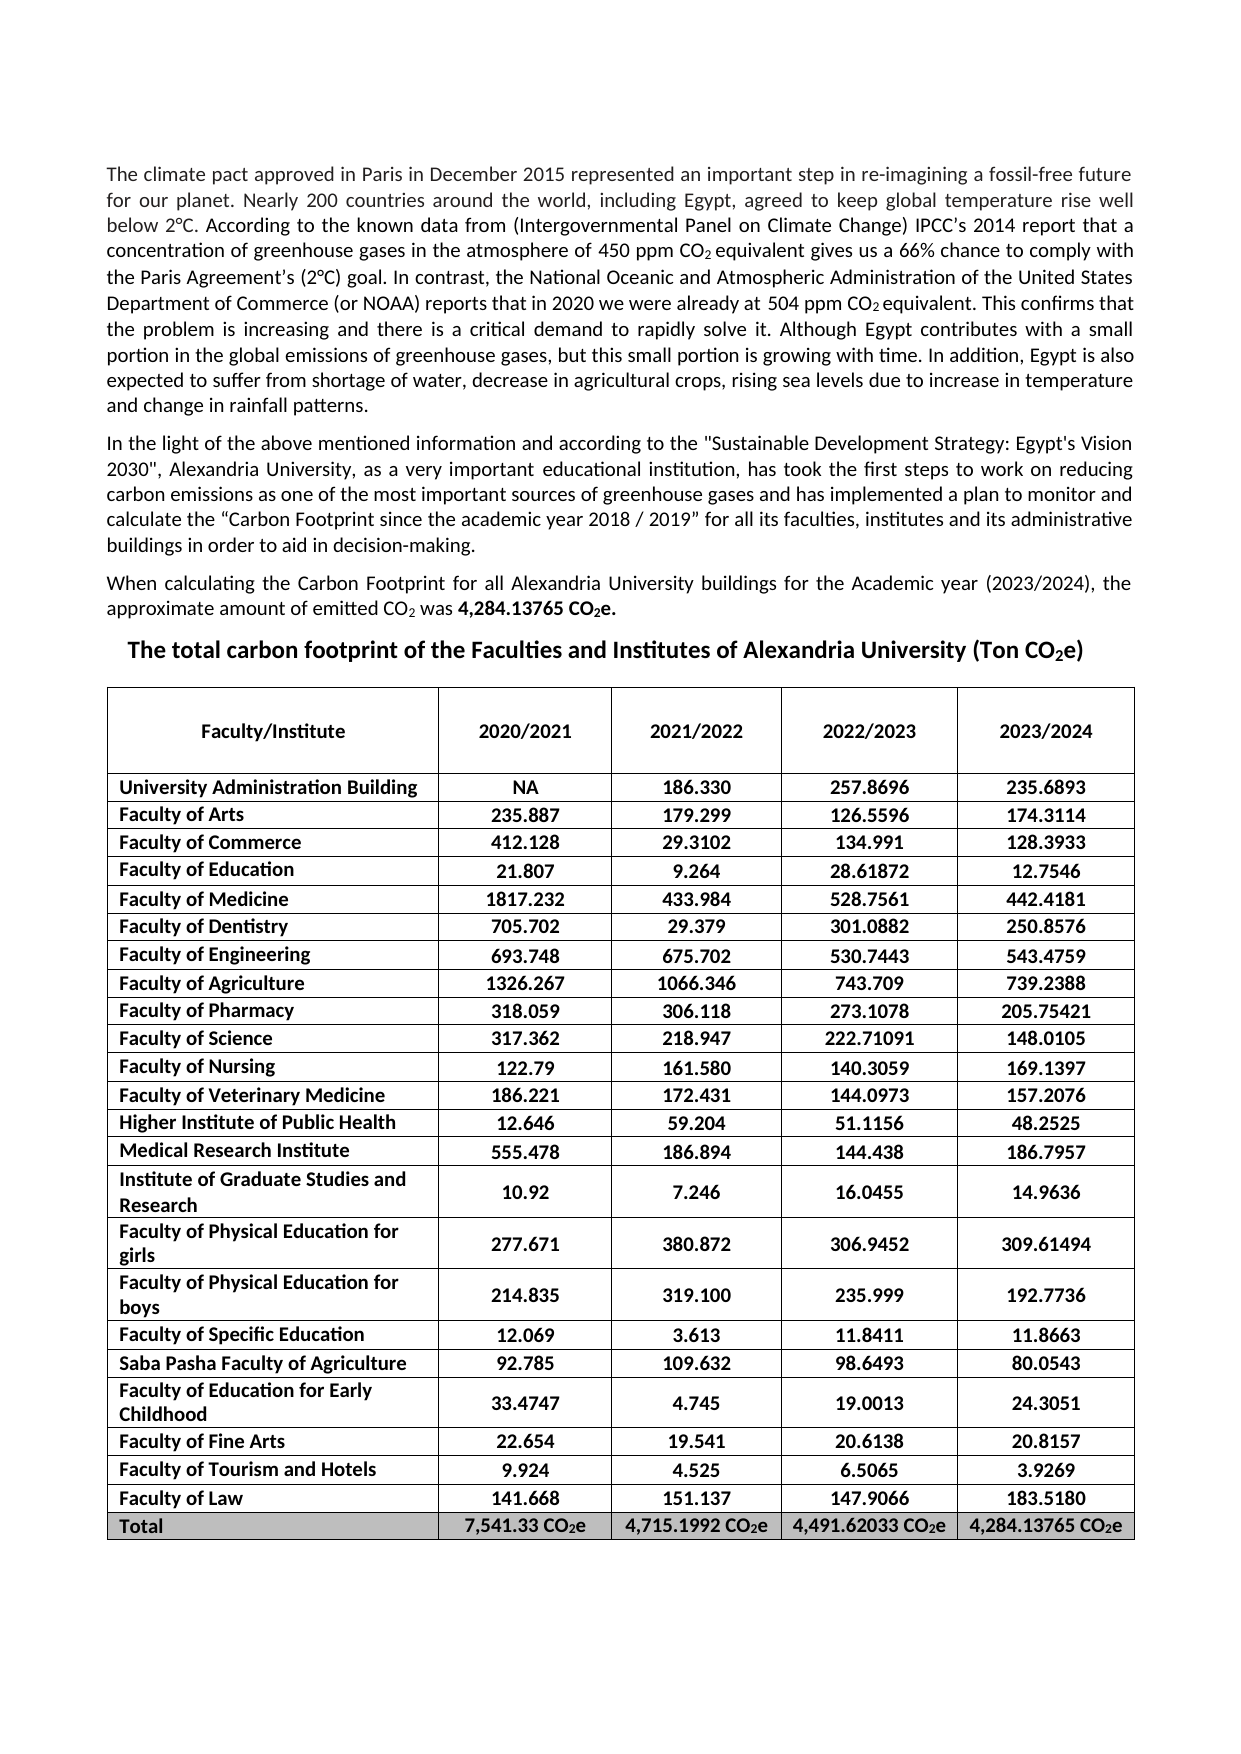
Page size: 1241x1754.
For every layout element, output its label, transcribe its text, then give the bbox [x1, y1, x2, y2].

table_cell 543.4759 [958, 941, 1134, 969]
table_cell Faculty of Veterinary Medicine [108, 1082, 438, 1108]
table_cell 309.61494 [958, 1218, 1134, 1268]
table_cell 4.525 [612, 1456, 781, 1484]
subtitle The total carbon footprint of the Faculties and Institutes of Alexandria University (Ton CO2e) [127, 634, 1226, 667]
table_header Faculty/Institute [108, 688, 438, 773]
table_header 2023/2024 [958, 688, 1134, 773]
table_cell 222.71091 [782, 1025, 957, 1052]
table_cell Faculty of Engineering [108, 941, 438, 969]
table_cell 301.0882 [782, 914, 957, 940]
table_cell 59.204 [612, 1110, 781, 1136]
table_cell Faculty of Science [108, 1025, 438, 1052]
table_cell 140.3059 [782, 1053, 957, 1081]
table_cell 11.8411 [782, 1321, 957, 1349]
table_cell 743.709 [782, 970, 957, 997]
text When calculating the Carbon Footprint for all Alexandria University buildings for the Academic year (2023/2024), the approximate amount of emitted CO2 was 4,284.13765 CO2e. [106, 570, 1133, 622]
table_cell 157.2076 [958, 1082, 1134, 1108]
table_cell 675.702 [612, 941, 781, 969]
table_cell 144.0973 [782, 1082, 957, 1108]
table_cell 144.438 [782, 1137, 957, 1165]
table_cell 235.887 [439, 802, 611, 828]
table_cell 218.947 [612, 1025, 781, 1052]
table_cell Faculty of Nursing [108, 1053, 438, 1081]
table_cell 4,491.62033 CO2e [782, 1513, 957, 1539]
table_cell 186.221 [439, 1082, 611, 1108]
table_cell 273.1078 [782, 998, 957, 1024]
table_cell 4,284.13765 CO2e [958, 1513, 1134, 1539]
table_cell 739.2388 [958, 970, 1134, 997]
text The climate pact approved in Paris in December 2015 represented an important step in re-imagining a fossil-free future for our planet. Nearly 200 countries around the world, including Egypt, agreed to keep global temperature rise well below 2°C. According to the known data from (Intergovernmental Panel on Climate Change) IPCC’s 2014 report that a concentration of greenhouse gases in the atmosphere of 450 ppm CO2 equivalent gives us a 66% chance to comply with the Paris Agreement’s (2°C) goal. In contrast, the National Oceanic and Atmospheric Administration of the United States Department of Commerce (or NOAA) reports that in 2020 we were already at 504 ppm CO2 equivalent. This confirms that the problem is increasing and there is a critical demand to rapidly solve it. Although Egypt contributes with a small portion in the global emissions of greenhouse gases, but this small portion is growing with time. In addition, Egypt is also expected to suffer from shortage of water, decrease in agricultural crops, rising sea levels due to increase in temperature and change in rainfall patterns. [106, 161, 1134, 418]
table_cell 4.745 [612, 1378, 781, 1427]
table_cell 161.580 [612, 1053, 781, 1081]
table_cell Faculty of Physical Education for boys [108, 1269, 438, 1320]
table_cell 109.632 [612, 1350, 781, 1377]
table_cell Saba Pasha Faculty of Agriculture [108, 1350, 438, 1377]
table_cell 235.6893 [958, 774, 1134, 801]
table_cell 9.924 [439, 1456, 611, 1484]
table_cell 33.4747 [439, 1378, 611, 1427]
table_cell Faculty of Pharmacy [108, 998, 438, 1024]
table_cell Faculty of Education [108, 857, 438, 885]
table_cell 319.100 [612, 1269, 781, 1320]
table_cell 4,715.1992 CO2e [612, 1513, 781, 1539]
table_header 2020/2021 [439, 688, 611, 773]
table_cell 148.0105 [958, 1025, 1134, 1052]
table_cell Institute of Graduate Studies and Research [108, 1166, 438, 1217]
table_cell 174.3114 [958, 802, 1134, 828]
table_cell 122.79 [439, 1053, 611, 1081]
table_cell 28.61872 [782, 857, 957, 885]
table_cell 192.7736 [958, 1269, 1134, 1320]
table_cell 92.785 [439, 1350, 611, 1377]
table_cell 22.654 [439, 1428, 611, 1455]
table_cell 147.9066 [782, 1485, 957, 1512]
table_cell 317.362 [439, 1025, 611, 1052]
table_cell 412.128 [439, 829, 611, 856]
table_cell 48.2525 [958, 1110, 1134, 1136]
table_cell 11.8663 [958, 1321, 1134, 1349]
table_cell 128.3933 [958, 829, 1134, 856]
table_cell 169.1397 [958, 1053, 1134, 1081]
table_cell Medical Research Institute [108, 1137, 438, 1165]
table_cell 10.92 [439, 1166, 611, 1217]
table_cell 24.3051 [958, 1378, 1134, 1427]
table_cell 318.059 [439, 998, 611, 1024]
table_cell 205.75421 [958, 998, 1134, 1024]
table_cell 20.8157 [958, 1428, 1134, 1455]
table_cell 235.999 [782, 1269, 957, 1320]
table_cell 250.8576 [958, 914, 1134, 940]
table_cell 29.3102 [612, 829, 781, 856]
text In the light of the above mentioned information and according to the "Sustainable Development Strategy: Egypt's Vision 2030", Alexandria University, as a very important educational institution, has took the first steps to work on reducing carbon emissions as one of the most important sources of greenhouse gases and has implemented a plan to monitor and calculate the “Carbon Footprint since the academic year 2018 / 2019” for all its faculties, institutes and its administrative buildings in order to aid in decision-making. [106, 430, 1134, 557]
table_cell Faculty of Dentistry [108, 914, 438, 940]
table_cell 14.9636 [958, 1166, 1134, 1217]
table_cell Total [108, 1513, 438, 1539]
table_cell 12.646 [439, 1110, 611, 1136]
table_cell Faculty of Specific Education [108, 1321, 438, 1349]
table_cell NA [439, 774, 611, 801]
table_cell 179.299 [612, 802, 781, 828]
table_cell 257.8696 [782, 774, 957, 801]
table_cell Faculty of Commerce [108, 829, 438, 856]
table_cell 80.0543 [958, 1350, 1134, 1377]
table_cell 19.541 [612, 1428, 781, 1455]
table_cell 1066.346 [612, 970, 781, 997]
table_cell 705.702 [439, 914, 611, 940]
table_cell 9.264 [612, 857, 781, 885]
table_cell 277.671 [439, 1218, 611, 1268]
table_cell 7,541.33 CO2e [439, 1513, 611, 1539]
table_cell 530.7443 [782, 941, 957, 969]
table_cell 3.9269 [958, 1456, 1134, 1484]
table_cell 1817.232 [439, 886, 611, 912]
table_cell 183.5180 [958, 1485, 1134, 1512]
table_cell 214.835 [439, 1269, 611, 1320]
table_cell Faculty of Arts [108, 802, 438, 828]
table_cell 1326.267 [439, 970, 611, 997]
table_cell 16.0455 [782, 1166, 957, 1217]
table_cell 51.1156 [782, 1110, 957, 1136]
table_cell 693.748 [439, 941, 611, 969]
table_cell Higher Institute of Public Health [108, 1110, 438, 1136]
table_cell 134.991 [782, 829, 957, 856]
table_cell 12.069 [439, 1321, 611, 1349]
table_cell 141.668 [439, 1485, 611, 1512]
table_cell 29.379 [612, 914, 781, 940]
table_cell 21.807 [439, 857, 611, 885]
table_header 2021/2022 [612, 688, 781, 773]
table_cell 306.118 [612, 998, 781, 1024]
table_cell 528.7561 [782, 886, 957, 912]
table_cell Faculty of Fine Arts [108, 1428, 438, 1455]
table_cell Faculty of Education for Early Childhood [108, 1378, 438, 1427]
table_cell 442.4181 [958, 886, 1134, 912]
table_cell 555.478 [439, 1137, 611, 1165]
table_cell 98.6493 [782, 1350, 957, 1377]
table_cell 380.872 [612, 1218, 781, 1268]
table_cell 12.7546 [958, 857, 1134, 885]
table_cell Faculty of Law [108, 1485, 438, 1512]
table_cell Faculty of Physical Education for girls [108, 1218, 438, 1268]
table_cell 433.984 [612, 886, 781, 912]
table_cell 19.0013 [782, 1378, 957, 1427]
table_cell 20.6138 [782, 1428, 957, 1455]
table_cell 306.9452 [782, 1218, 957, 1268]
table_cell Faculty of Tourism and Hotels [108, 1456, 438, 1484]
table_cell 172.431 [612, 1082, 781, 1108]
table_cell 7.246 [612, 1166, 781, 1217]
table_cell 151.137 [612, 1485, 781, 1512]
table_cell Faculty of Agriculture [108, 970, 438, 997]
table_cell 6.5065 [782, 1456, 957, 1484]
table_cell 3.613 [612, 1321, 781, 1349]
table_cell 126.5596 [782, 802, 957, 828]
table_cell 186.894 [612, 1137, 781, 1165]
table_cell University Administration Building [108, 774, 438, 801]
table_cell Faculty of Medicine [108, 886, 438, 912]
table_cell 186.7957 [958, 1137, 1134, 1165]
table_header 2022/2023 [782, 688, 957, 773]
table_cell 186.330 [612, 774, 781, 801]
